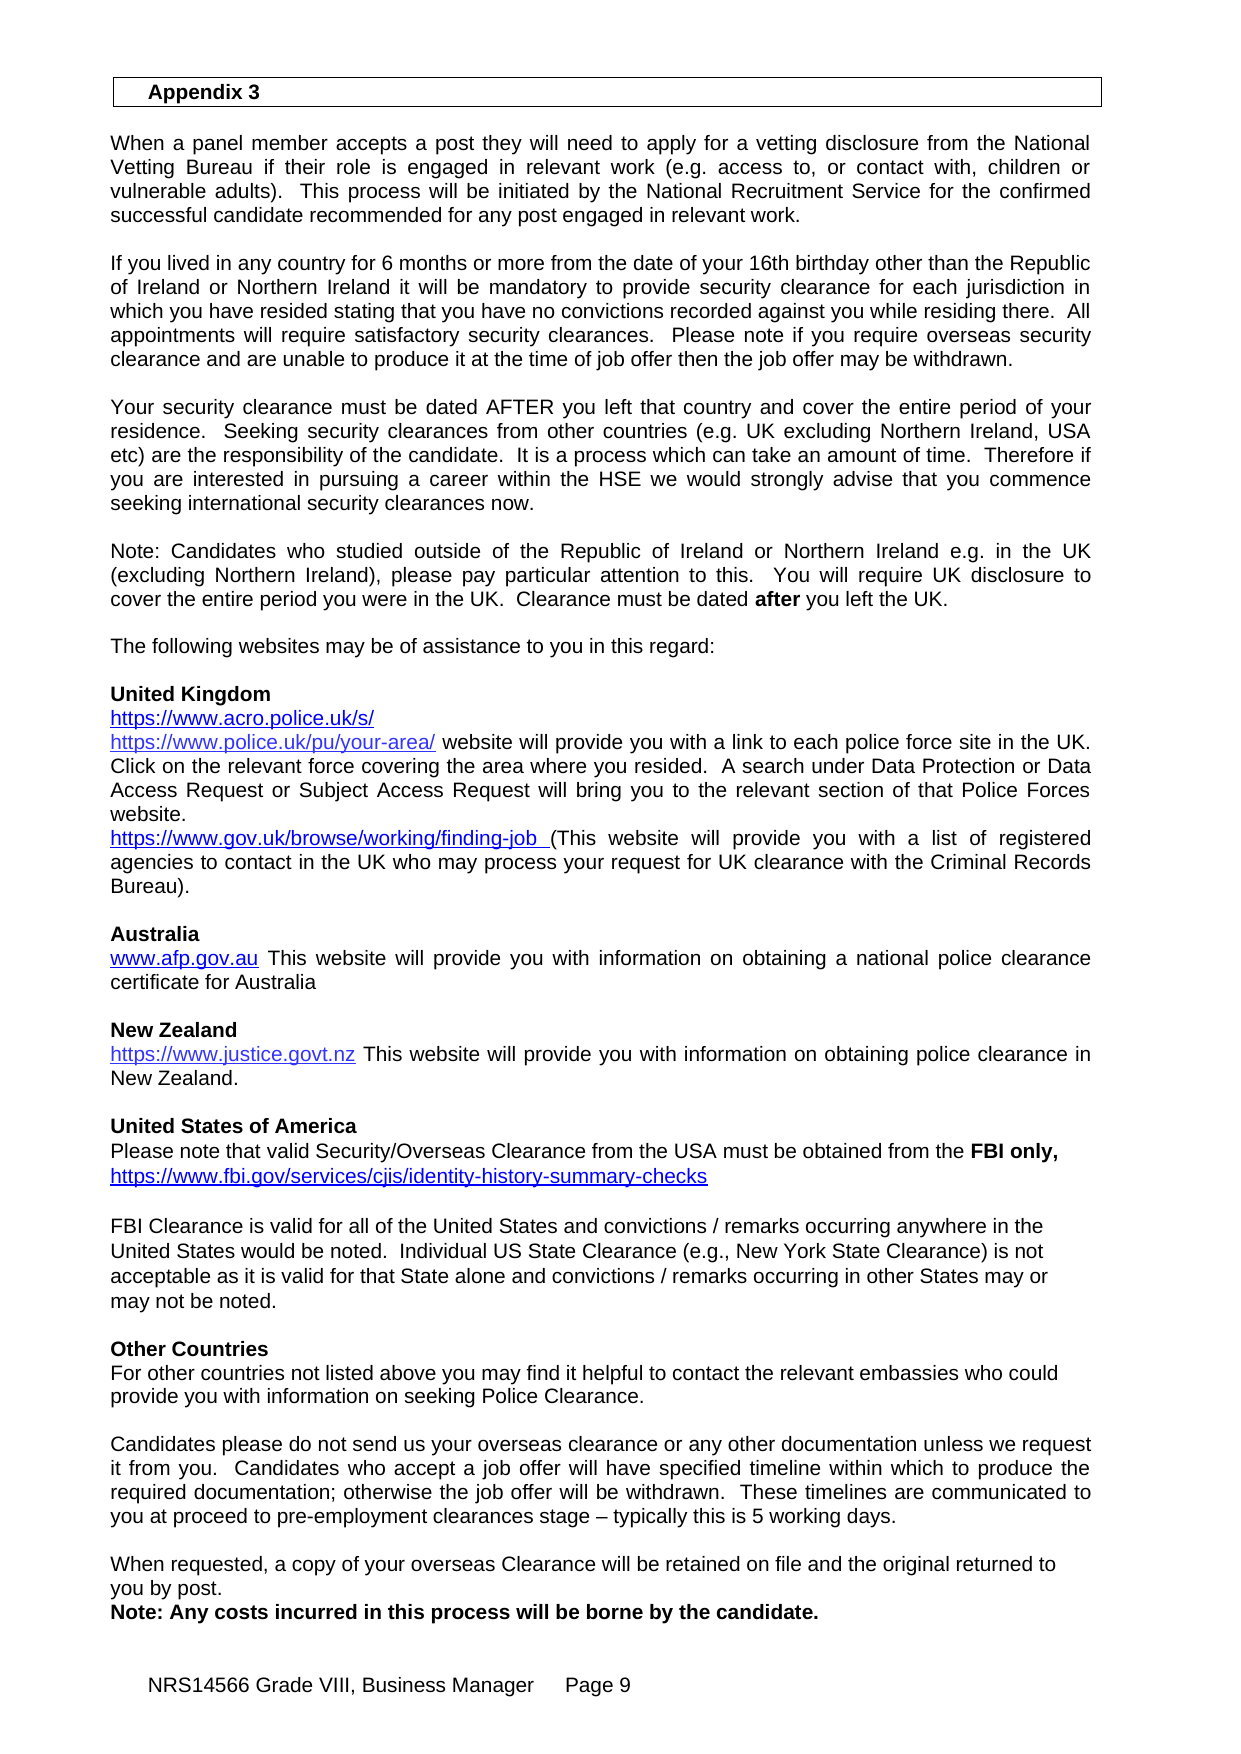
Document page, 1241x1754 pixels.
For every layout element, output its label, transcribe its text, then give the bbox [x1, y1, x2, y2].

text Your security clearance must be dated AFTER you left that country and cover the entire period of your residence. Seeking security clearances from other countries (e.g. UK excluding Northern Ireland, USA etc) are the responsibility of the candidate. It is a process which can take an amount of time. Therefore if you are interested in pursuing a career within the we would strongly advise that you commence seeking international security clearances now. [110, 395, 1092, 514]
text https://www.fbi.gov/services/cjis/identity-history-summary-checks [110, 1162, 1092, 1187]
text Please note that valid Security/Overseas Clearance from the USA must be obtained from the FBI only, [110, 1137, 1092, 1162]
text FBI Clearance is valid for all of the United States and convictions / remarks occurring anywhere in the United States would be noted. Individual US State Clearance (e.g., New York State Clearance) is not acceptable as it is valid for that State alone and convictions / remarks occurring in other States may or may not be noted. [110, 1212, 1092, 1312]
text Appendix 3 [114, 78, 1101, 106]
text New Zealand [110, 1018, 1092, 1042]
text If you lived in any country for 6 months or more from the date of your 16th birthday other than the Republic of Ireland or Northern Ireland it will be mandatory to provide security clearance for each jurisdiction in which you have resided stating that you have no convictions recorded against you while residing there. All appointments will require satisfactory security clearances. Please note if you require overseas security clearance and are unable to produce it at the time of job offer then the job offer may be withdrawn. [110, 251, 1092, 371]
text https://www.acro.police.uk/s/ [110, 706, 1092, 730]
text Note: Candidates who studied outside of the Republic of Ireland or Northern Ireland e.g. in the UK (excluding Northern Ireland), please pay particular attention to this. You will require UK disclosure to cover the entire period you were in the UK. Clearance must be dated after you left the UK. [110, 538, 1092, 610]
text Candidates please do not send us your overseas clearance or any other documentation unless we request it from you. Candidates who accept a job offer will have specified timeline within which to produce the required documentation; otherwise the job offer will be withdrawn. These timelines are communicated to you at proceed to pre-employment clearances stage – typically this is 5 working days. [110, 1432, 1092, 1528]
text Australia [110, 922, 1092, 946]
text Note: Any costs incurred in this process will be borne by the candidate. [110, 1600, 1092, 1624]
text For other countries not listed above you may find it helpful to contact the relevant embassies who could provide you with information on seeking Police Clearance. [110, 1360, 1092, 1408]
text When a panel member accepts a post they will need to apply for a vetting disclosure from the National Vetting Bureau if their role is engaged in relevant work (e.g. access to, or contact with, children or vulnerable adults). This process will be initiated by the National Recruitment Service for the confirmed successful candidate recommended for any post engaged in relevant work. [110, 131, 1092, 227]
text https://www.police.uk/pu/your-area/ website will provide you with a link to each police force site in the UK. Click on the relevant force covering the area where you resided. A search under Data Protection or Data Access Request or Subject Access Request will bring you to the relevant section of that Police Forces website. [110, 730, 1092, 826]
text https://www.gov.uk/browse/working/finding-job (This website will provide you with a list of registered agencies to contact in the UK who may process your request for UK clearance with the Criminal Records Bureau). [110, 826, 1092, 898]
text When requested, a copy of your overseas Clearance will be retained on file and the original returned to you by post. [110, 1552, 1092, 1600]
text The following websites may be of assistance to you in this regard: [110, 634, 1092, 658]
text United Kingdom [110, 682, 1092, 706]
text www.afp.gov.au This website will provide you with information on obtaining a national police clearance certificate for Australia [110, 946, 1092, 994]
text Other Countries [110, 1336, 1092, 1360]
text United States of America [110, 1113, 1092, 1137]
text https://www.justice.govt.nz This website will provide you with information on obtaining police clearance in New Zealand. [110, 1042, 1092, 1089]
